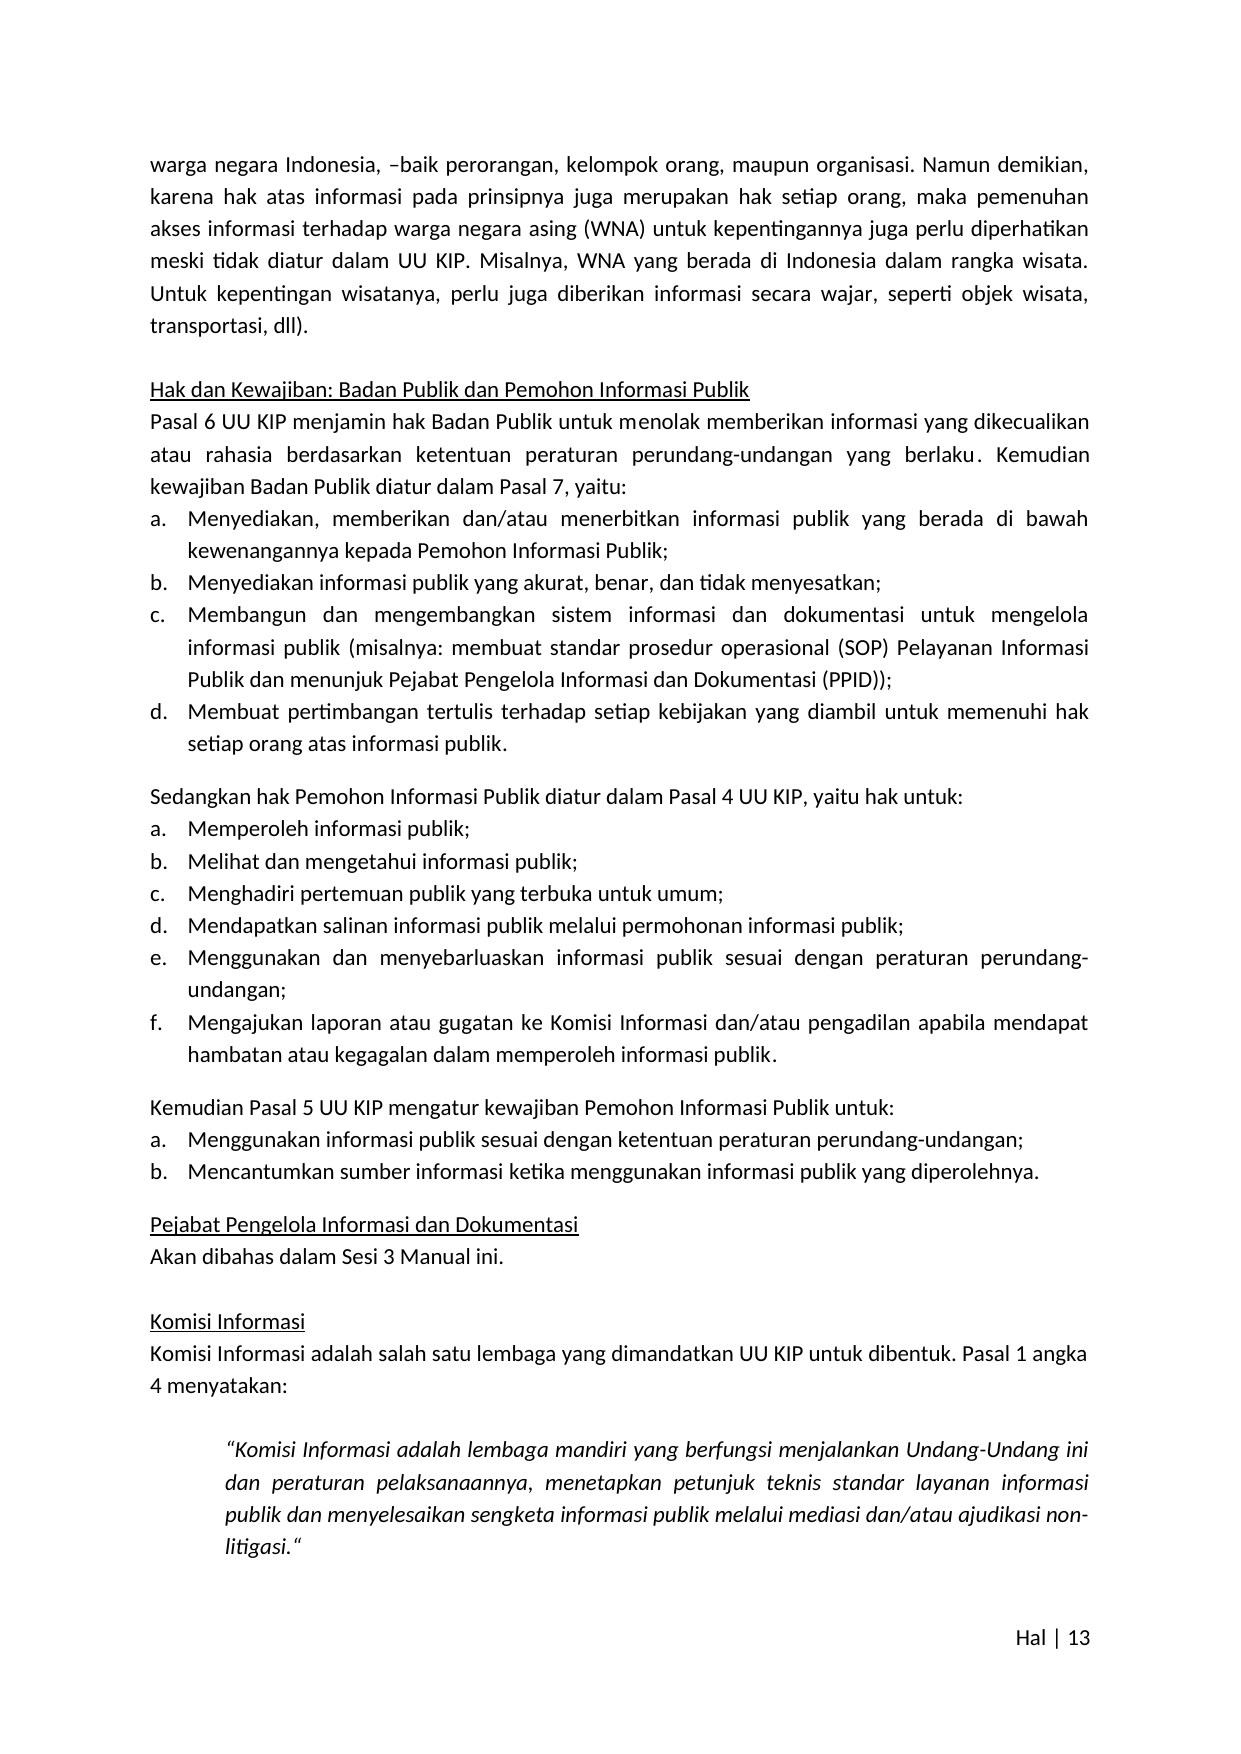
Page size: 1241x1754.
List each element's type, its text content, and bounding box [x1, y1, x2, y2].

list Menyediakan informasi publik yang akurat, benar, dan tidak menyesatkan; [150, 568, 1090, 596]
list Melihat dan mengetahui informasi publik; [150, 847, 1090, 875]
list Mengajukan laporan atau gugatan ke Komisi Informasi dan/atau pengadilan apabila mendapat hambatan atau kegagalan dalam memperoleh informasi publik. [150, 1008, 1090, 1068]
list Mencantumkan sumber informasi ketika menggunakan informasi publik yang diperolehnya. [150, 1157, 1090, 1185]
list Membangun dan mengembangkan sistem informasi dan dokumentasi untuk mengelola informasi publik (misalnya: membuat standar prosedur operasional (SOP) Pelayanan Informasi Publik dan menunjuk Pejabat Pengelola Informasi dan Dokumentasi (PPID)); [150, 601, 1090, 693]
list Mendapatkan salinan informasi publik melalui permohonan informasi publik; [150, 911, 1090, 939]
text Pasal 6 UU KIP menjamin hak Badan Publik untuk menolak memberikan informasi yang dikecualikan atau rahasia berdasarkan ketentuan peraturan perundang-undangan yang berlaku. Kemudian kewajiban Badan Publik diatur dalam Pasal 7, yaitu: [150, 407, 1090, 500]
text Akan dibahas dalam Sesi 3 Manual ini. [150, 1242, 1090, 1271]
list Menghadiri pertemuan publik yang terbuka untuk umum; [150, 879, 1090, 907]
text Komisi Informasi [150, 1307, 1090, 1335]
text Sedangkan hak Pemohon Informasi Publik diatur dalam Pasal 4 UU KIP, yaitu hak untuk: [150, 782, 1090, 810]
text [150, 150, 1090, 339]
text Hak dan Kewajiban: Badan Publik dan Pemohon Informasi Publik [150, 375, 1090, 403]
list Menggunakan dan menyebarluaskan informasi publik sesuai dengan peraturan perundang-undangan; [150, 943, 1090, 1003]
list Membuat pertimbangan tertulis terhadap setiap kebijakan yang diambil untuk memenuhi hak setiap orang atas informasi publik. [150, 697, 1090, 757]
text Pejabat Pengelola Informasi dan Dokumentasi [150, 1210, 1090, 1238]
list Menggunakan informasi publik sesuai dengan ketentuan peraturan perundang-undangan; [150, 1125, 1090, 1153]
text Kemudian Pasal 5 UU KIP mengatur kewajiban Pemohon Informasi Publik untuk: [150, 1093, 1090, 1121]
text Komisi Informasi adalah salah satu lembaga yang dimandatkan UU KIP untuk dibentuk. Pasal 1 angka 4 menyatakan: [150, 1339, 1090, 1399]
list Memperoleh informasi publik; [150, 814, 1090, 843]
text “Komisi Informasi adalah lembaga mandiri yang berfungsi menjalankan Undang-Undang ini dan peraturan pelaksanaannya, menetapkan petunjuk teknis standar layanan informasi publik dan menyelesaikan sengketa informasi publik melalui mediasi dan/atau ajudikasi non-litigasi.“ [225, 1436, 1090, 1560]
list Menyediakan, memberikan dan/atau menerbitkan informasi publik yang berada di bawah kewenangannya kepada Pemohon Informasi Publik; [150, 504, 1090, 564]
